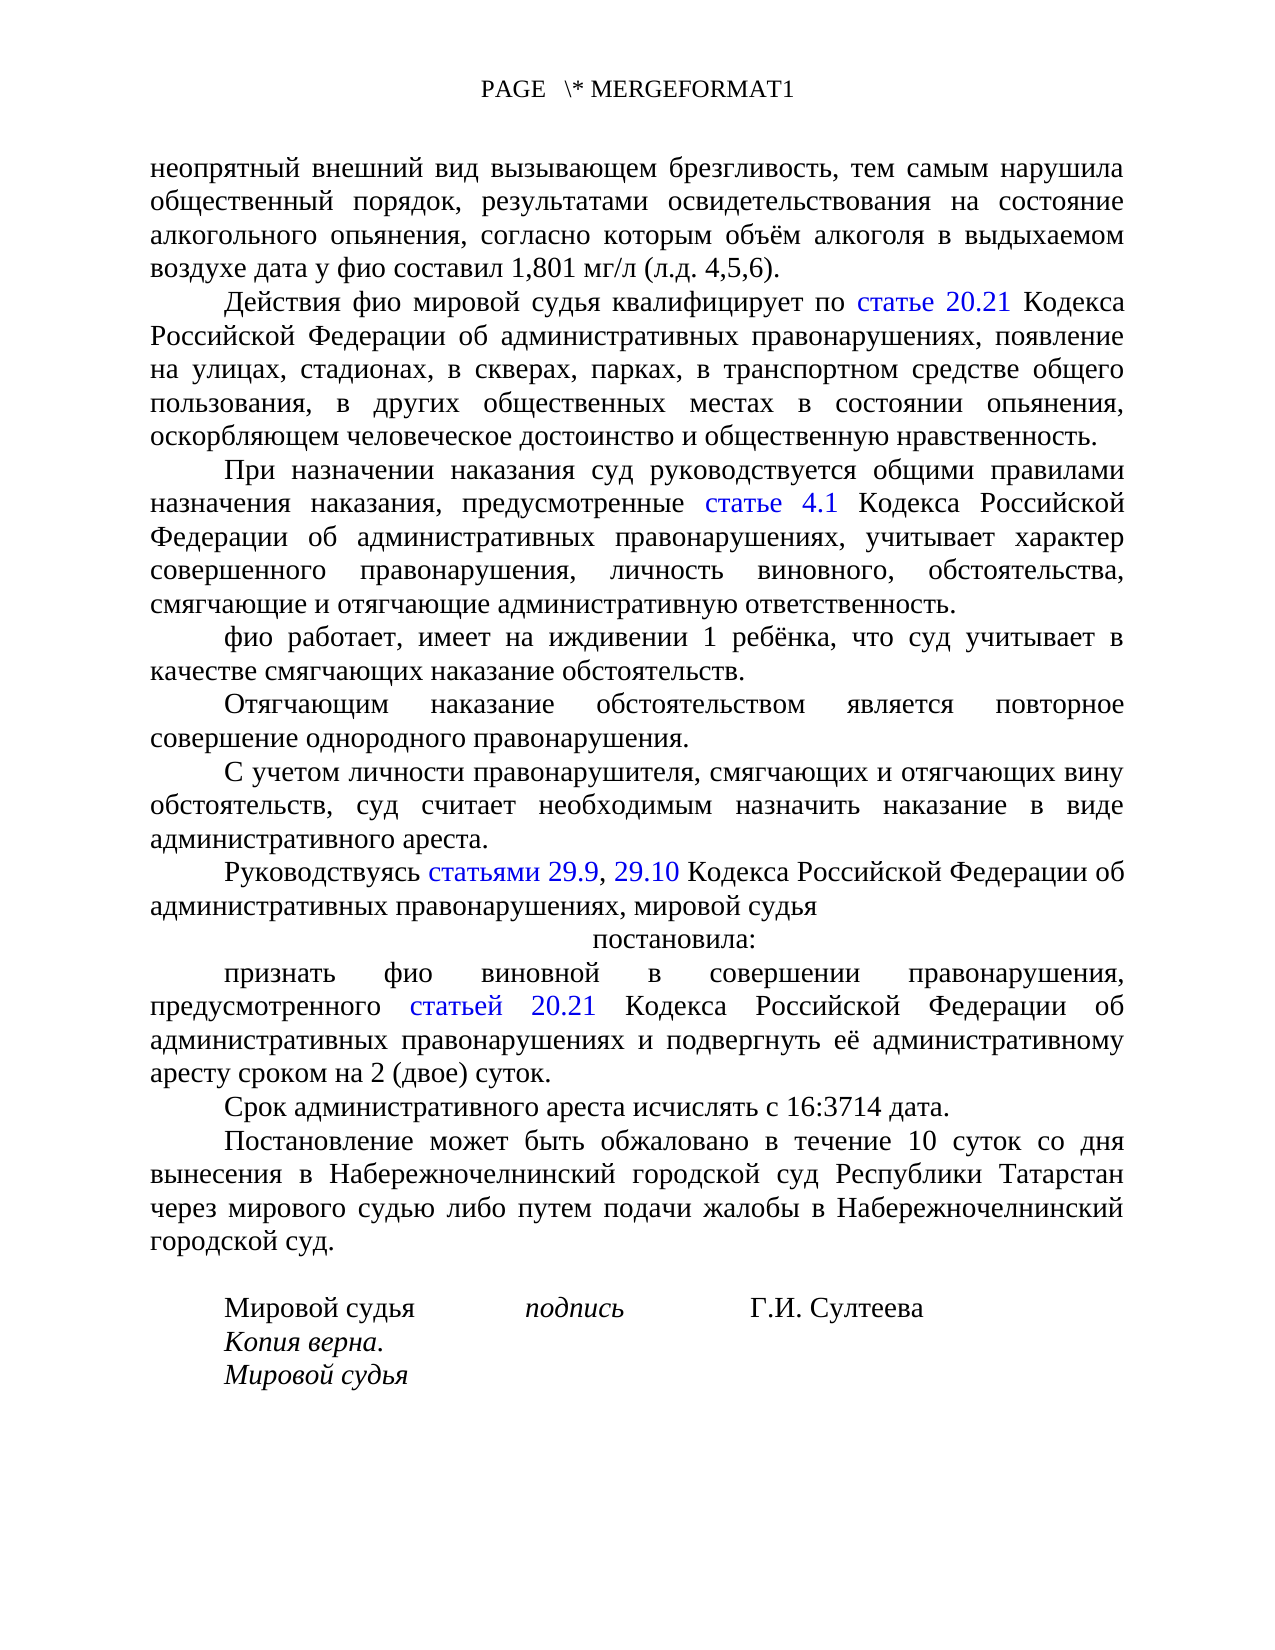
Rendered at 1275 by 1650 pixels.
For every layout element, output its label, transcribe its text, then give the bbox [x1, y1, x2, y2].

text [150, 150, 1125, 284]
text Срок административного ареста исчислять с 16:3714 дата. [150, 1089, 1125, 1123]
text Постановление может быть обжаловано в течение 10 суток со дня вынесения в Набережночелнинский городской суд Республики Татарстан через мирового судью либо путем подачи жалобы в Набережночелнинский городской суд. [150, 1123, 1125, 1257]
text При назначении наказания суд руководствуется общими правилами назначения наказания, предусмотренные статье 4.1 Кодекса Российской Федерации об административных правонарушениях, учитывает характер совершенного правонарушения, личность виновного, обстоятельства, смягчающие и отягчающие административную ответственность. [150, 452, 1125, 619]
text Руководствуясь статьями 29.9, 29.10 Кодекса Российской Федерации об административных правонарушениях, мировой судья [150, 854, 1125, 921]
text Отягчающим наказание обстоятельством является повторное совершение однородного правонарушения. [150, 687, 1125, 754]
text Копия верна. [150, 1324, 1125, 1357]
text признать фио виновной в совершении правонарушения, предусмотренного статьей 20.21 Кодекса Российской Федерации об административных правонарушениях и подвергнуть её административному аресту сроком на 2 (двое) суток. [150, 955, 1125, 1089]
text фио работает, имеет на иждивении 1 ребёнка, что суд учитывает в качестве смягчающих наказание обстоятельств. [150, 619, 1125, 687]
text Мировой судья [150, 1357, 1125, 1391]
text Действия фио мировой судья квалифицирует по статье 20.21 Кодекса Российской Федерации об административных правонарушениях, появление на улицах, стадионах, в скверах, парках, в транспортном средстве общего пользования, в других общественных местах в состоянии опьянения, оскорбляющем человеческое достоинство и общественную нравственность. [150, 284, 1125, 452]
text постановила: [150, 921, 1125, 955]
text Мировой судья подпись Г.И. Султеева [150, 1290, 1125, 1324]
text С учетом личности правонарушителя, смягчающих и отягчающих вину обстоятельств, суд считает необходимым назначить наказание в виде административного ареста. [150, 754, 1125, 854]
